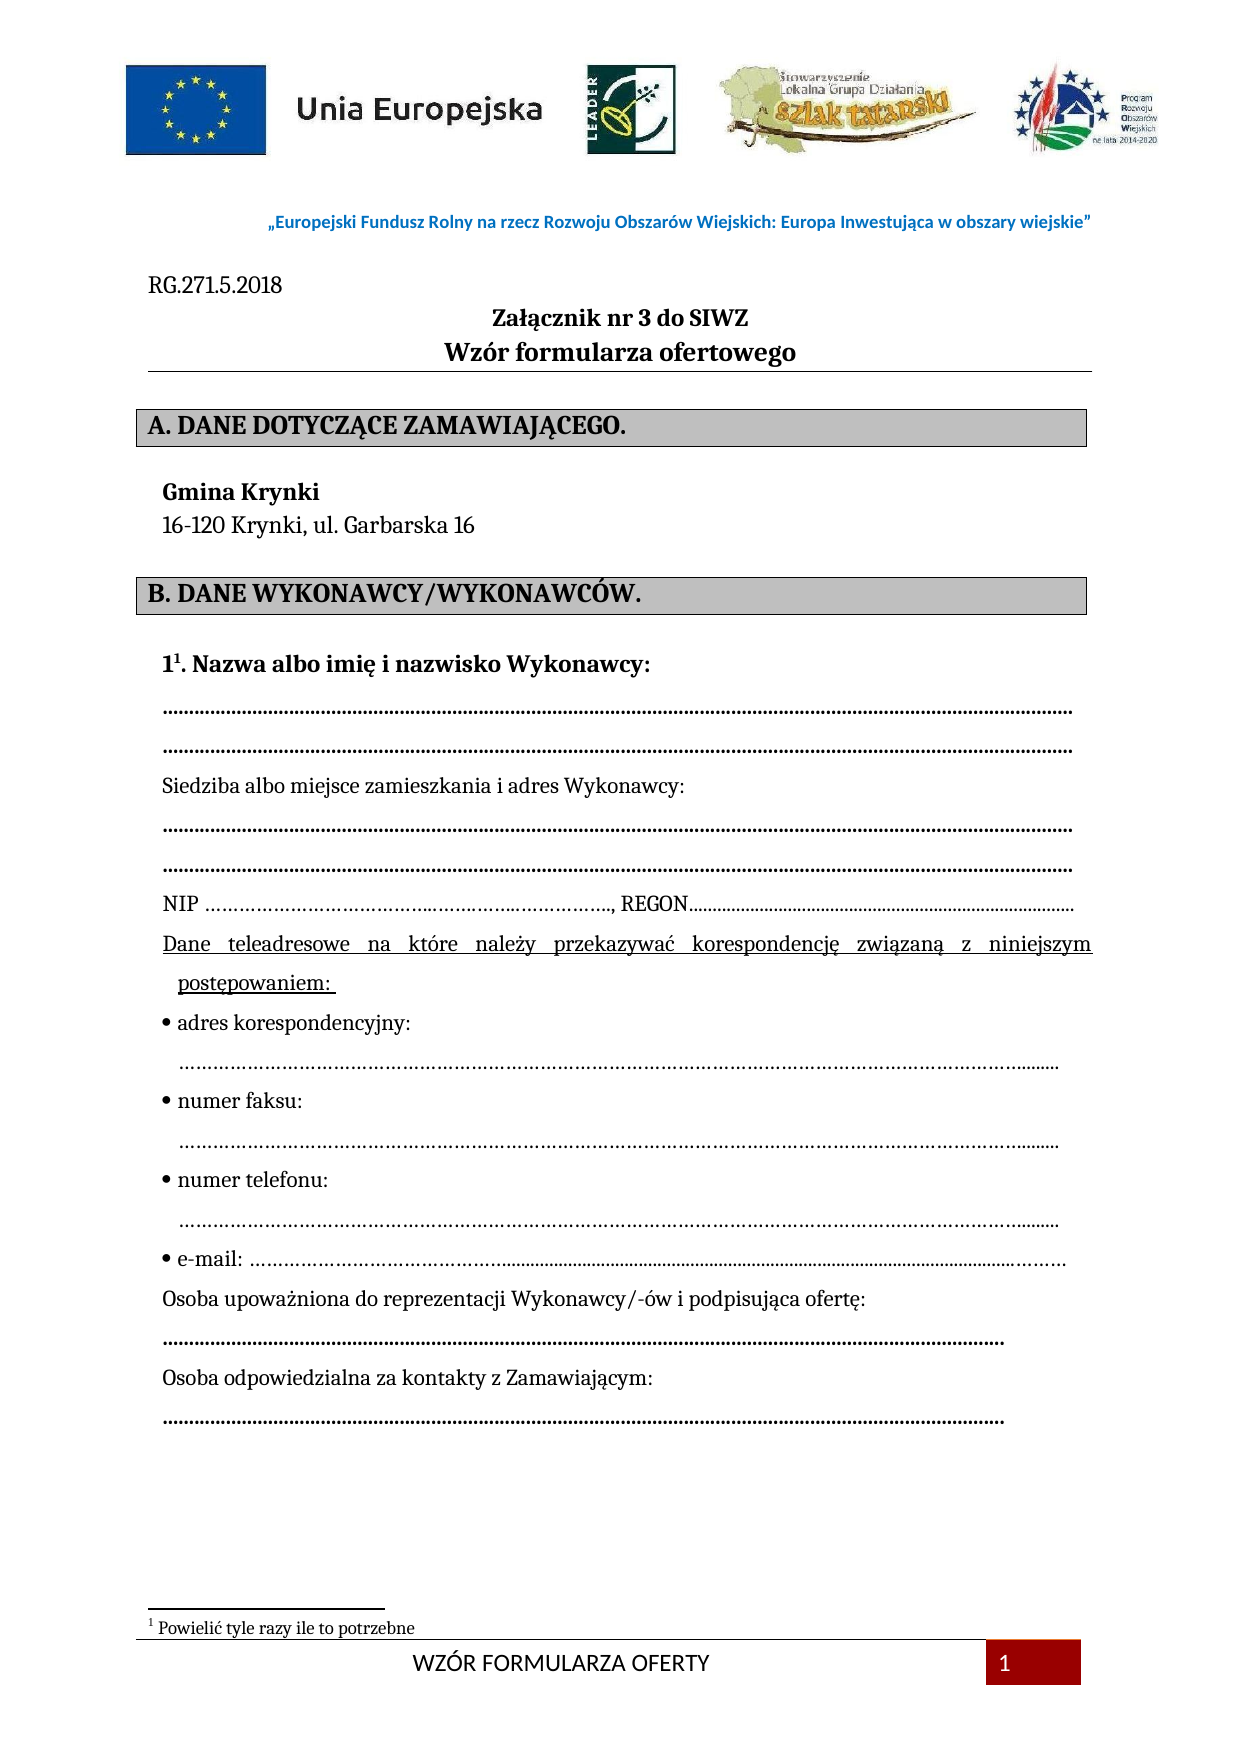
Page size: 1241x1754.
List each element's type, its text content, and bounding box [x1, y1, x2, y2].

list numer faksu: …………………………………………………………………………………………………………………………………........ [162, 1088, 1092, 1154]
list 16-120 Krynki, ul. Garbarska 16 [162, 511, 1092, 540]
text Siedziba albo miejsce zamieszkania i adres Wykonawcy: [162, 772, 1092, 799]
text ............................................................................................................................................................................. [162, 733, 1092, 759]
list Gmina Krynki [162, 478, 1092, 507]
text ............................................................................................................................................................................. [162, 812, 1092, 838]
picture [43, 25, 1230, 181]
text ............................................................................................................................................................................. [162, 851, 1092, 878]
text Osoba odpowiedzialna za kontakty z Zamawiającym: [162, 1365, 1092, 1391]
text RG.271.5.2018 [148, 271, 1092, 300]
text ................................................................................................................................................................ [162, 1404, 1092, 1431]
text Dane teleadresowe na które należy przekazywać korespondencję związaną z niniejszym postępowaniem: [162, 930, 1092, 953]
table_header DANE WYKONAWCY/WYKONAWCÓW. [137, 578, 1086, 614]
text Osoba upoważniona do reprezentacji Wykonawcy/-ów i podpisująca ofertę: [162, 1286, 1092, 1312]
text Załącznik nr 3 do SIWZ [148, 304, 1092, 333]
text Wzór formularza ofertowego [148, 337, 1092, 371]
text ................................................................................................................................................................ [162, 1325, 1092, 1352]
text 1. Nazwa albo imię i nazwisko Wykonawcy: [162, 650, 1092, 679]
list e-mail: ………………………………………............................................................................................................……… [162, 1246, 1092, 1273]
text NIP …………………………………..…….……..……………., REGON.................................................................................. [162, 891, 1092, 917]
table_header DANE DOTYCZĄCE ZAMAWIAJĄCEGO. [137, 410, 1086, 446]
list numer telefonu: …………………………………………………………………………………………………………………………………........ [162, 1167, 1092, 1233]
text Dane teleadresowe na które należy przekazywać korespondencję związaną z niniejszym postępowaniem: [162, 954, 1092, 996]
text ............................................................................................................................................................................. [162, 693, 1092, 720]
list adres korespondencyjny: …………………………………………………………………………………………………………………………………........ [162, 1009, 1092, 1075]
